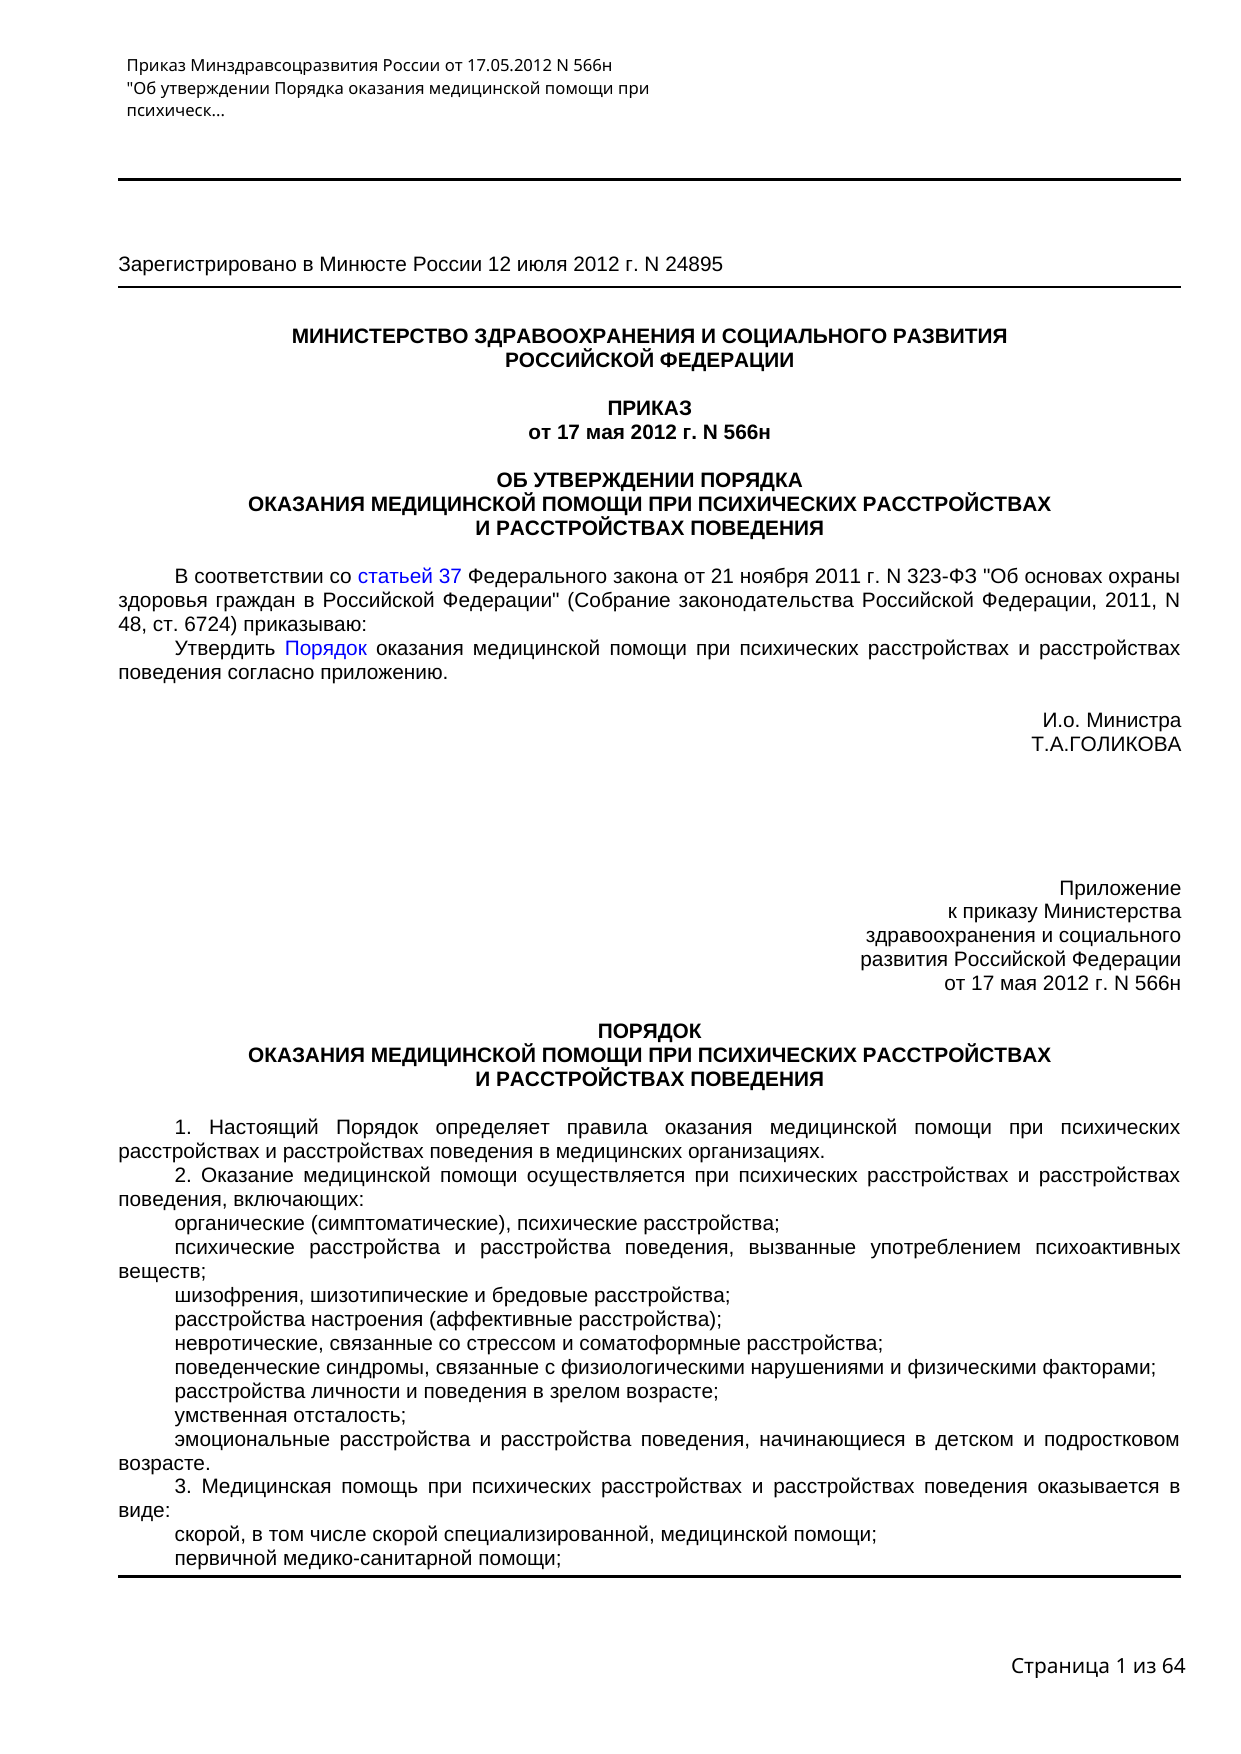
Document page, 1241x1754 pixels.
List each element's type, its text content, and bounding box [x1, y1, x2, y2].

text эмоциональные расстройства и расстройства поведения, начинающиеся в детском и подростковом возрасте. [118, 1426, 1181, 1474]
text 1. Настоящий Порядок определяет правила оказания медицинской помощи при психических расстройствах и расстройствах поведения в медицинских организациях. [118, 1115, 1181, 1163]
text ПОРЯДОК [118, 1019, 1181, 1043]
text Зарегистрировано в Минюсте России 12 июля 2012 г. N 24895 [118, 252, 1181, 276]
text МИНИСТЕРСТВО ЗДРАВООХРАНЕНИЯ И СОЦИАЛЬНОГО РАЗВИТИЯ [118, 324, 1181, 348]
text ОКАЗАНИЯ МЕДИЦИНСКОЙ ПОМОЩИ ПРИ ПСИХИЧЕСКИХ РАССТРОЙСТВАХ [118, 492, 1181, 516]
text шизофрения, шизотипические и бредовые расстройства; [118, 1283, 1181, 1307]
text здравоохранения и социального [118, 923, 1181, 947]
text к приказу Министерства [118, 899, 1181, 923]
text невротические, связанные со стрессом и соматоформные расстройства; [118, 1331, 1181, 1354]
text В соответствии со статьей 37 Федерального закона от 21 ноября 2011 г. N 323-ФЗ "Об основах охраны здоровья граждан в Российской Федерации" (Собрание законодательства Российской Федерации, 2011, N 48, ст. 6724) приказываю: [118, 564, 1181, 636]
text скорой, в том числе скорой специализированной, медицинской помощи; [118, 1522, 1181, 1546]
text Т.А.ГОЛИКОВА [118, 732, 1181, 756]
text первичной медико-санитарной помощи; [118, 1546, 1181, 1570]
text от 17 мая 2012 г. N 566н [118, 971, 1181, 995]
text И РАССТРОЙСТВАХ ПОВЕДЕНИЯ [118, 516, 1181, 540]
text И РАССТРОЙСТВАХ ПОВЕДЕНИЯ [118, 1067, 1181, 1091]
text 2. Оказание медицинской помощи осуществляется при психических расстройствах и расстройствах поведения, включающих: [118, 1163, 1181, 1211]
text органические (симптоматические), психические расстройства; [118, 1211, 1181, 1235]
text РОССИЙСКОЙ ФЕДЕРАЦИИ [118, 348, 1181, 372]
text Утвердить Порядок оказания медицинской помощи при психических расстройствах и расстройствах поведения согласно приложению. [118, 636, 1181, 684]
text ПРИКАЗ [118, 396, 1181, 420]
text поведенческие синдромы, связанные с физиологическими нарушениями и физическими факторами; [118, 1354, 1181, 1378]
text от 17 мая 2012 г. N 566н [118, 420, 1181, 444]
text психические расстройства и расстройства поведения, вызванные употреблением психоактивных веществ; [118, 1235, 1181, 1283]
text Приложение [118, 875, 1181, 899]
text 3. Медицинская помощь при психических расстройствах и расстройствах поведения оказывается в виде: [118, 1474, 1181, 1522]
text ОБ УТВЕРЖДЕНИИ ПОРЯДКА [118, 468, 1181, 492]
text И.о. Министра [118, 708, 1181, 732]
text умственная отсталость; [118, 1402, 1181, 1426]
text развития Российской Федерации [118, 947, 1181, 971]
text расстройства личности и поведения в зрелом возрасте; [118, 1378, 1181, 1402]
text ОКАЗАНИЯ МЕДИЦИНСКОЙ ПОМОЩИ ПРИ ПСИХИЧЕСКИХ РАССТРОЙСТВАХ [118, 1043, 1181, 1067]
text расстройства настроения (аффективные расстройства); [118, 1307, 1181, 1331]
